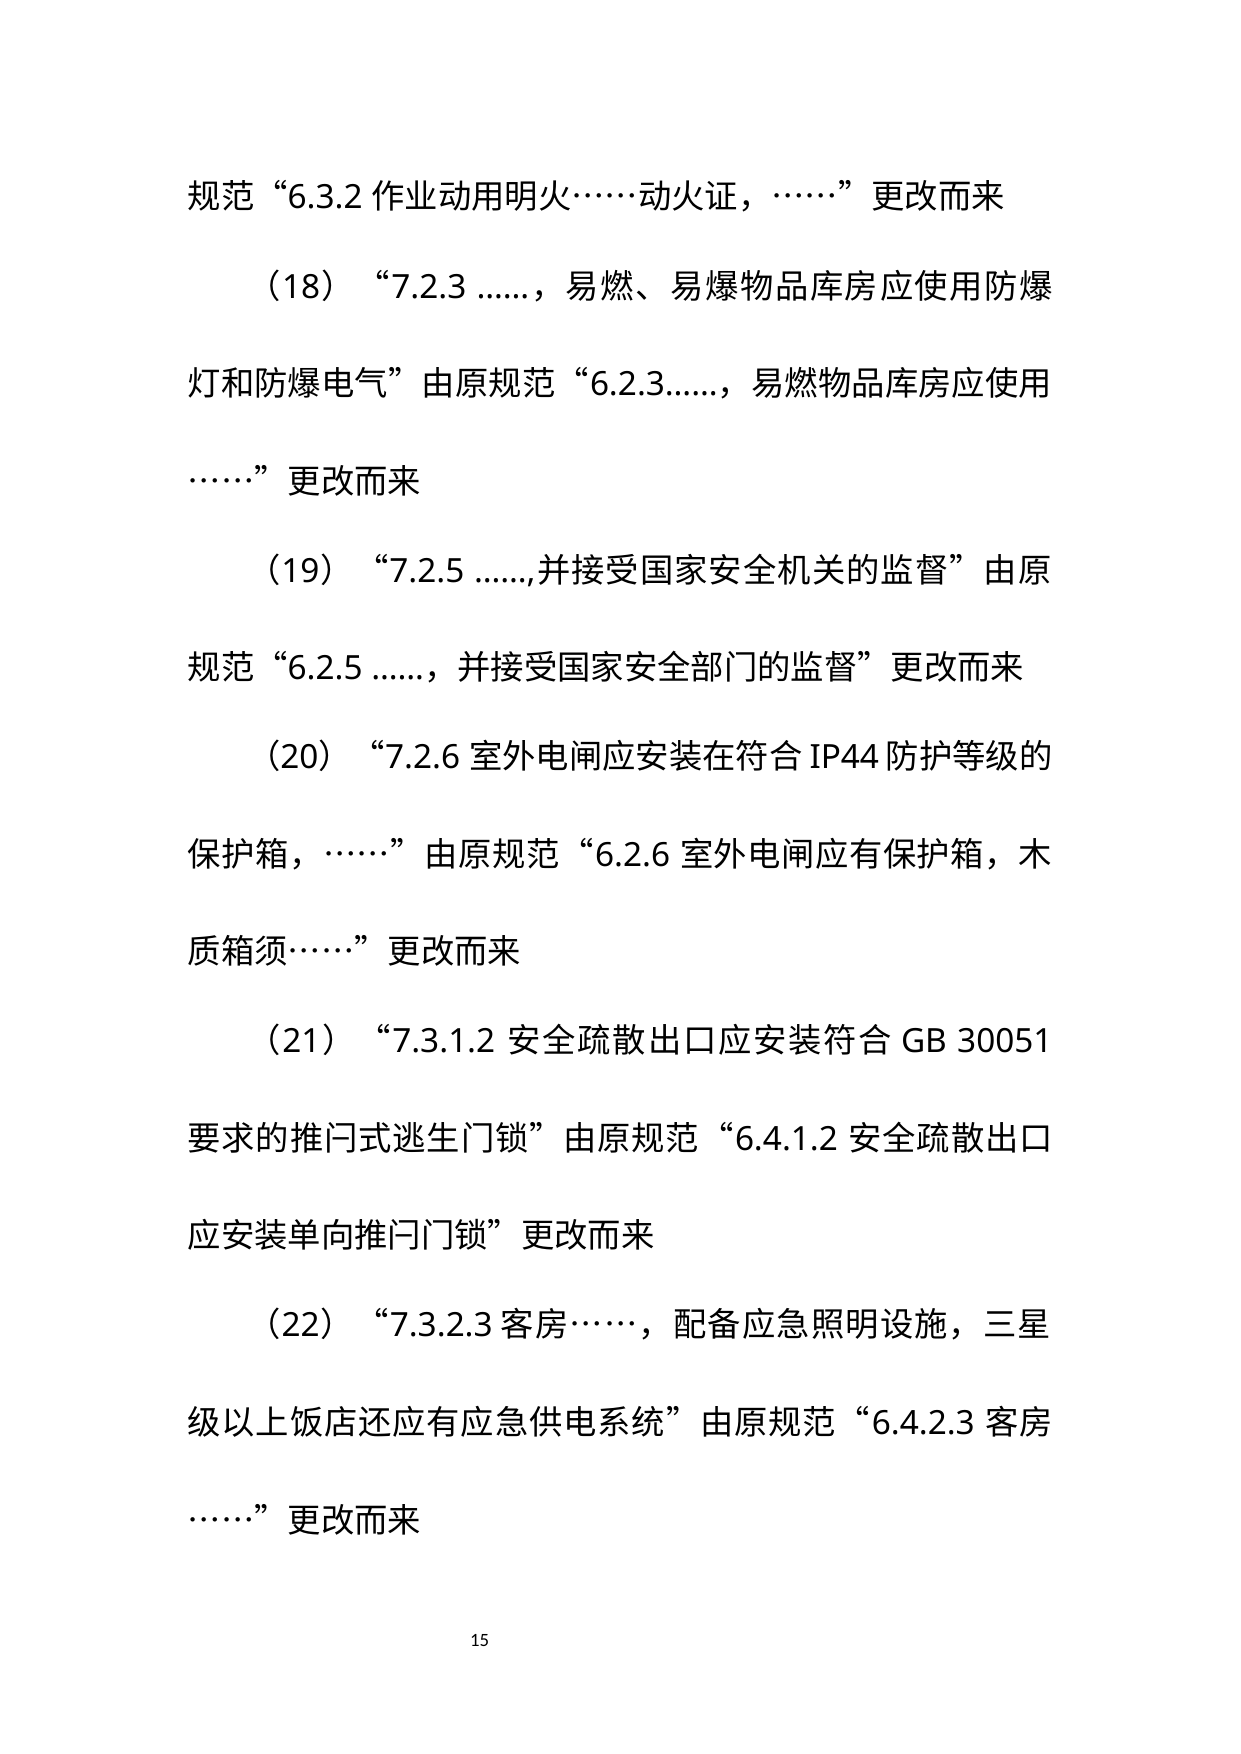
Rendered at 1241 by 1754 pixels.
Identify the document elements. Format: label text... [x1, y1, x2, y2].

text （22）“7.3.2.3客房……，配备应急照明设施，三星级以上饭店还应有应急供电系统”由原规范“6.4.2.3 客房……”更改而来 [187, 1290, 1053, 1550]
text （20）“7.2.6 室外电闸应安装在符合IP44防护等级的保护箱，……”由原规范“6.2.6 室外电闸应有保护箱，木质箱须……”更改而来 [187, 722, 1053, 982]
text （19）“7.2.5 ……,并接受国家安全机关的监督”由原规范“6.2.5 ……，并接受国家安全部门的监督”更改而来 [187, 535, 1053, 698]
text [187, 162, 1053, 227]
text （18）“7.2.3 ……，易燃、易爆物品库房应使用防爆灯和防爆电气”由原规范“6.2.3……，易燃物品库房应使用……”更改而来 [187, 251, 1053, 511]
text （21）“7.3.1.2 安全疏散出口应安装符合GB 30051要求的推闩式逃生门锁”由原规范“6.4.1.2 安全疏散出口应安装单向推闩门锁”更改而来 [187, 1006, 1053, 1266]
